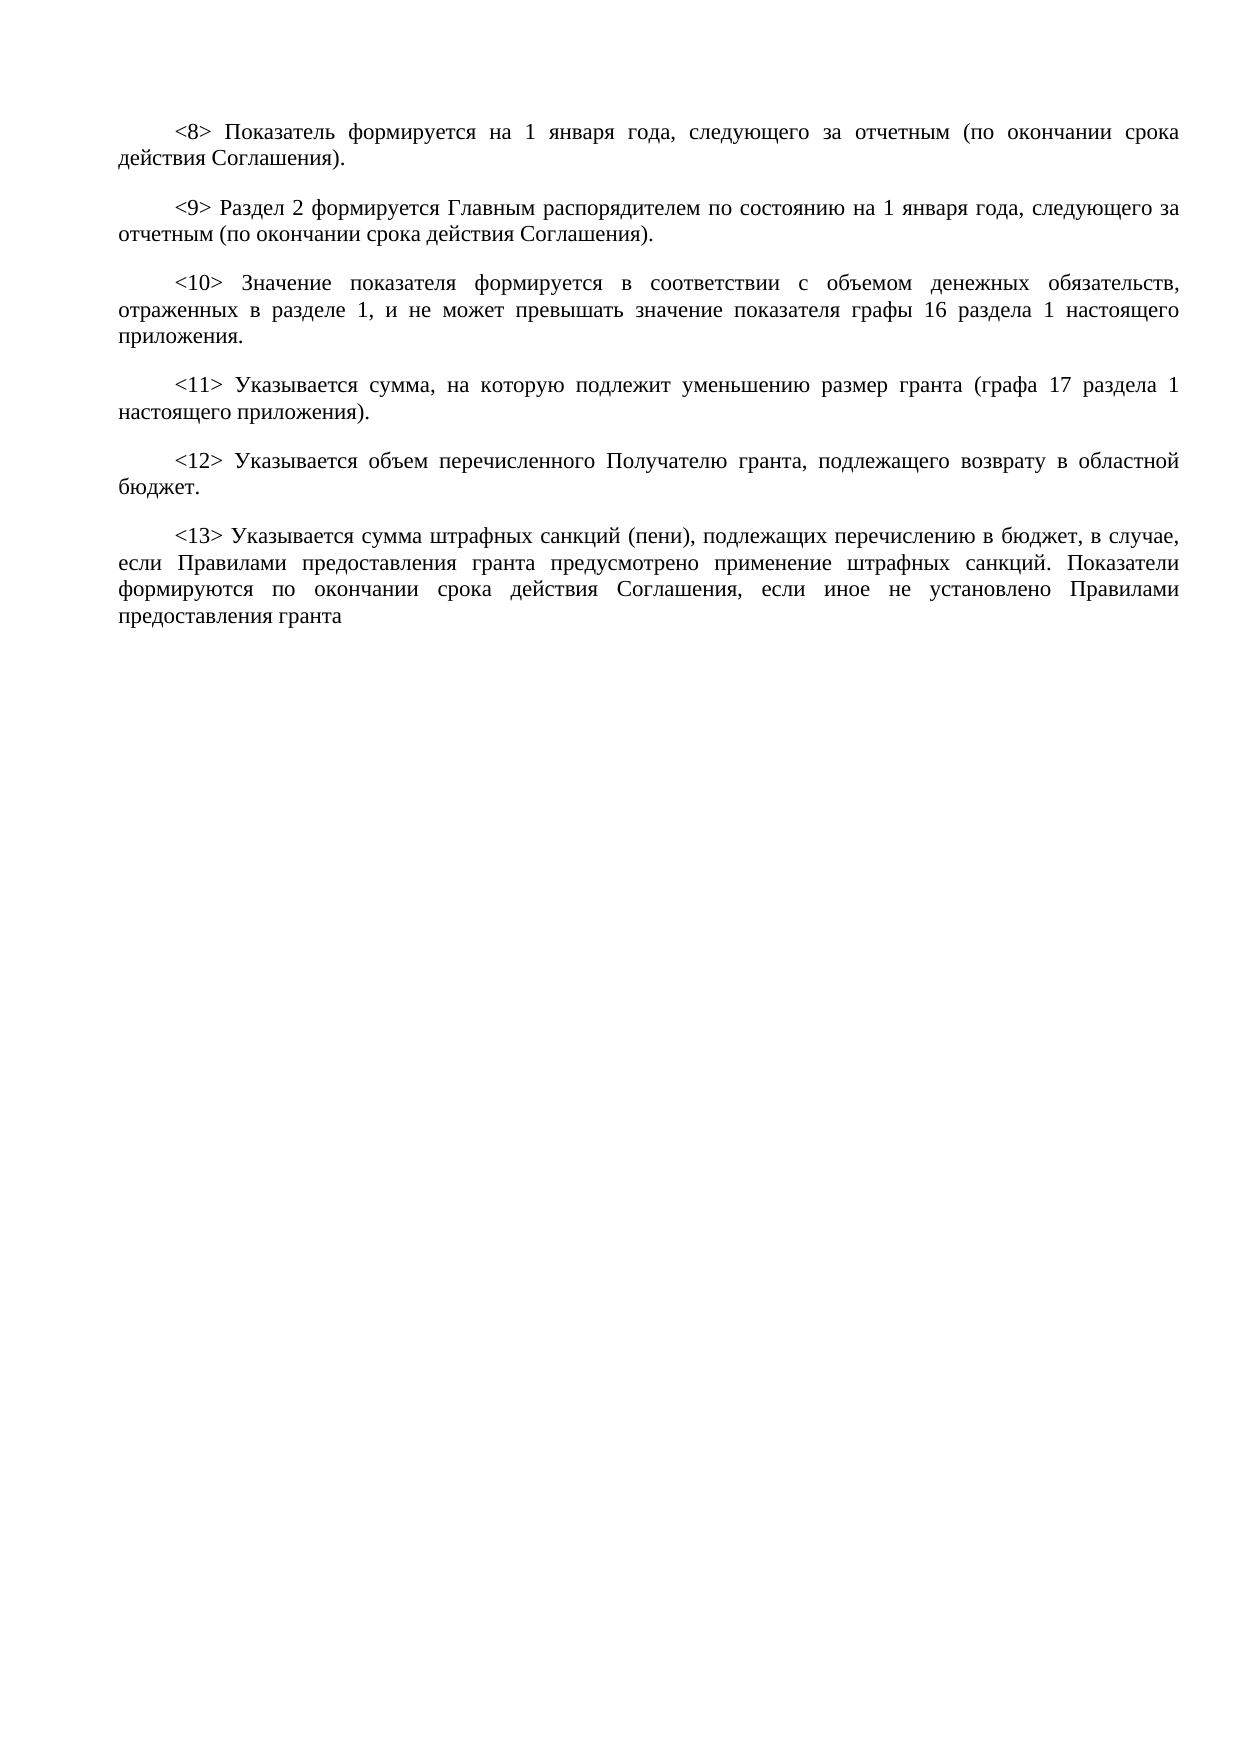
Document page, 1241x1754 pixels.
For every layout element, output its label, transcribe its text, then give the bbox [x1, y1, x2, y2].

text <12> Указывается объем перечисленного Получателю гранта, подлежащего возврату в областной бюджет. [118, 447, 1181, 500]
text <9> Раздел 2 формируется Главным распорядителем по состоянию на 1 января года, следующего за отчетным (по окончании срока действия Соглашения). [118, 194, 1181, 246]
text <10> Значение показателя формируется в соответствии с объемом денежных обязательств, отраженных в разделе 1, и не может превышать значение показателя графы 16 раздела 1 настоящего приложения. [118, 269, 1181, 348]
text <13> Указывается сумма штрафных санкций (пени), подлежащих перечислению в бюджет, в случае, если Правилами предоставления гранта предусмотрено применение штрафных санкций. Показатели формируются по окончании срока действия Соглашения, если иное не установлено Правилами предоставления гранта [118, 523, 1181, 628]
text <11> Указывается сумма, на которую подлежит уменьшению размер гранта (графа 17 раздела 1 настоящего приложения). [118, 371, 1181, 424]
text <8> Показатель формируется на 1 января года, следующего за отчетным (по окончании срока действия Соглашения). [118, 118, 1181, 171]
